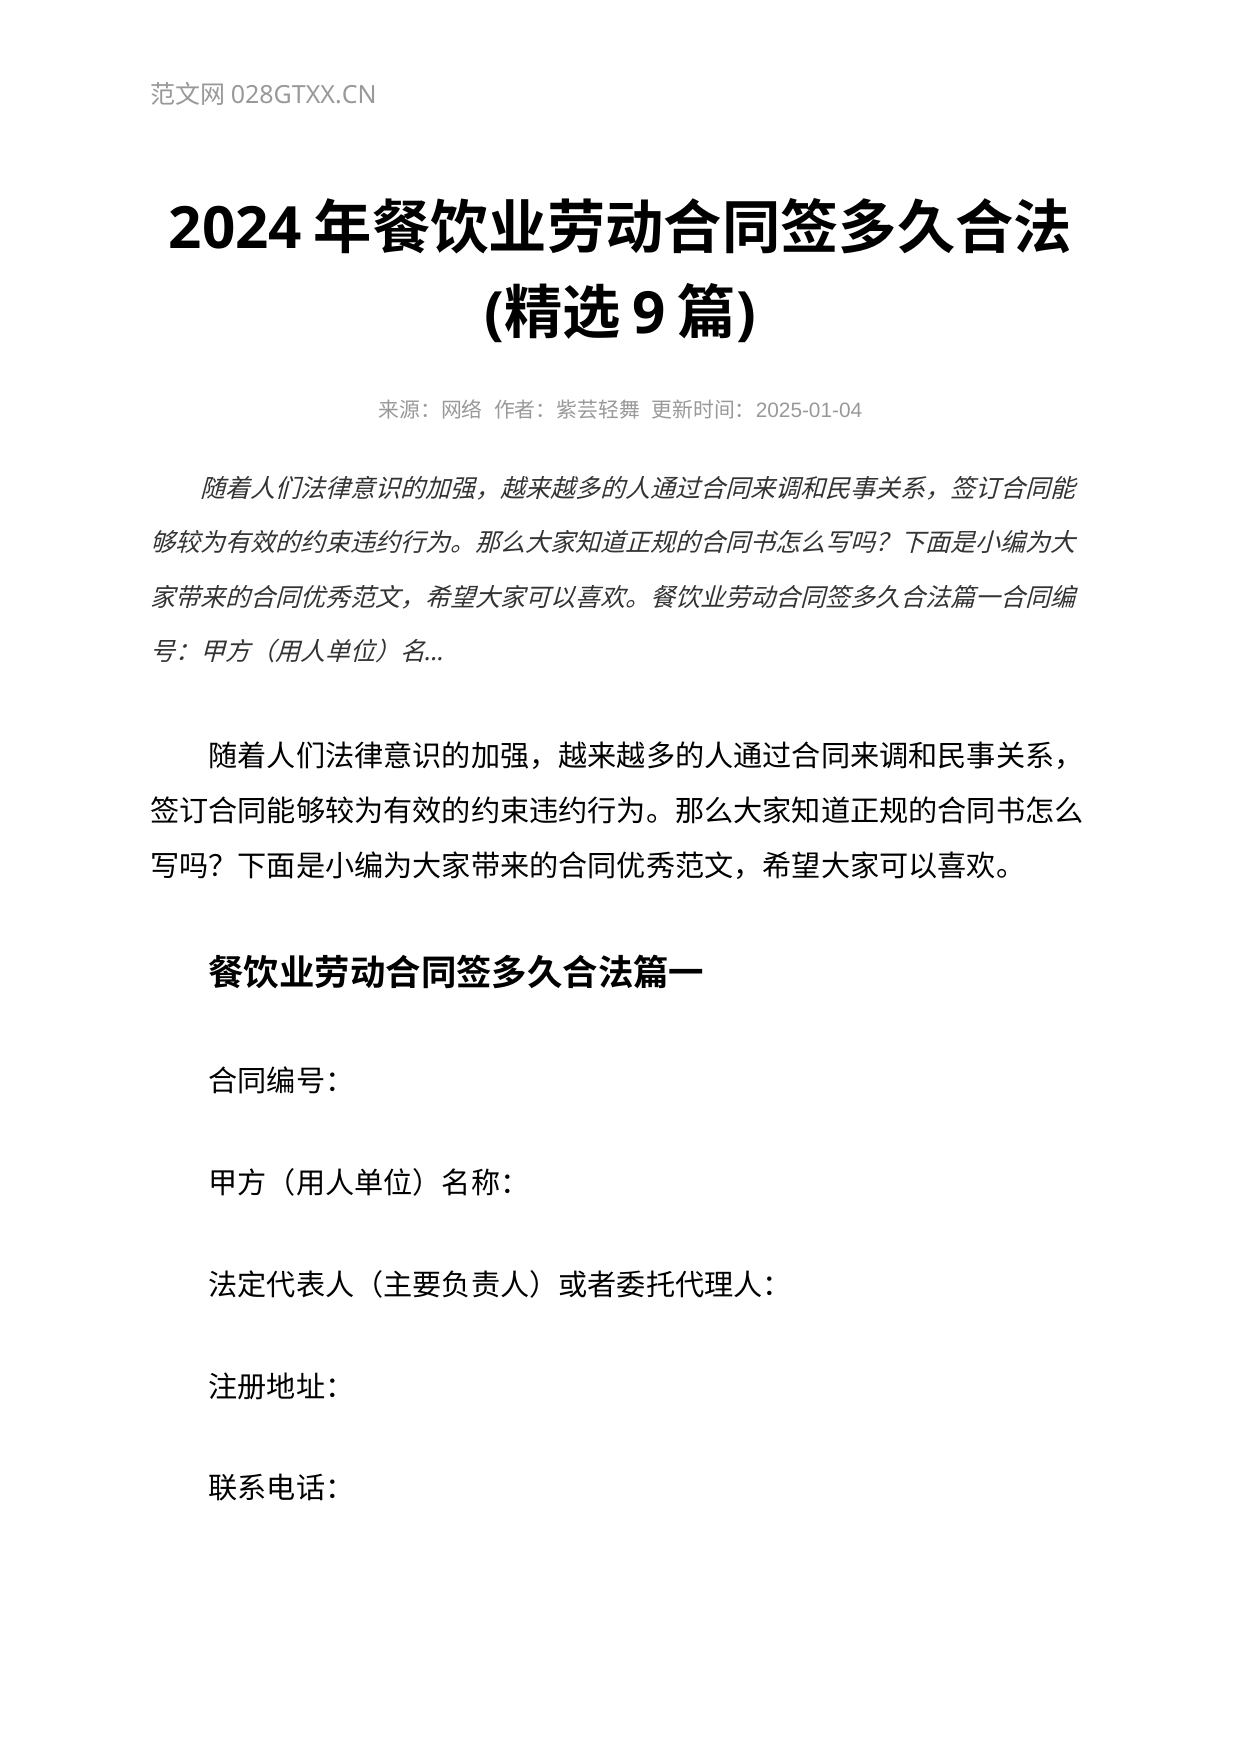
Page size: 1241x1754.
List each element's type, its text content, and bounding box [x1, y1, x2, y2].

text 注册地址： [150, 1363, 1090, 1406]
text 餐饮业劳动合同签多久合法篇一 [150, 944, 1090, 996]
text 来源：网络 作者：紫芸轻舞 更新时间：2025-01-04 [150, 398, 1090, 422]
text 随着人们法律意识的加强，越来越多的人通过合同来调和民事关系，签订合同能够较为有效的约束违约行为。那么大家知道正规的合同书怎么写吗？下面是小编为大家带来的合同优秀范文，希望大家可以喜欢。 [150, 733, 1090, 885]
subtitle 2024年餐饮业劳动合同签多久合法(精选9篇) [150, 181, 1090, 351]
text 随着人们法律意识的加强，越来越多的人通过合同来调和民事关系，签订合同能够较为有效的约束违约行为。那么大家知道正规的合同书怎么写吗？下面是小编为大家带来的合同优秀范文，希望大家可以喜欢。餐饮业劳动合同签多久合法篇一合同编号：甲方（用人单位）名... [150, 468, 1090, 668]
text 甲方（用人单位）名称： [150, 1160, 1090, 1202]
text 合同编号： [150, 1058, 1090, 1100]
text 法定代表人（主要负责人）或者委托代理人： [150, 1261, 1090, 1304]
text 联系电话： [150, 1465, 1090, 1507]
